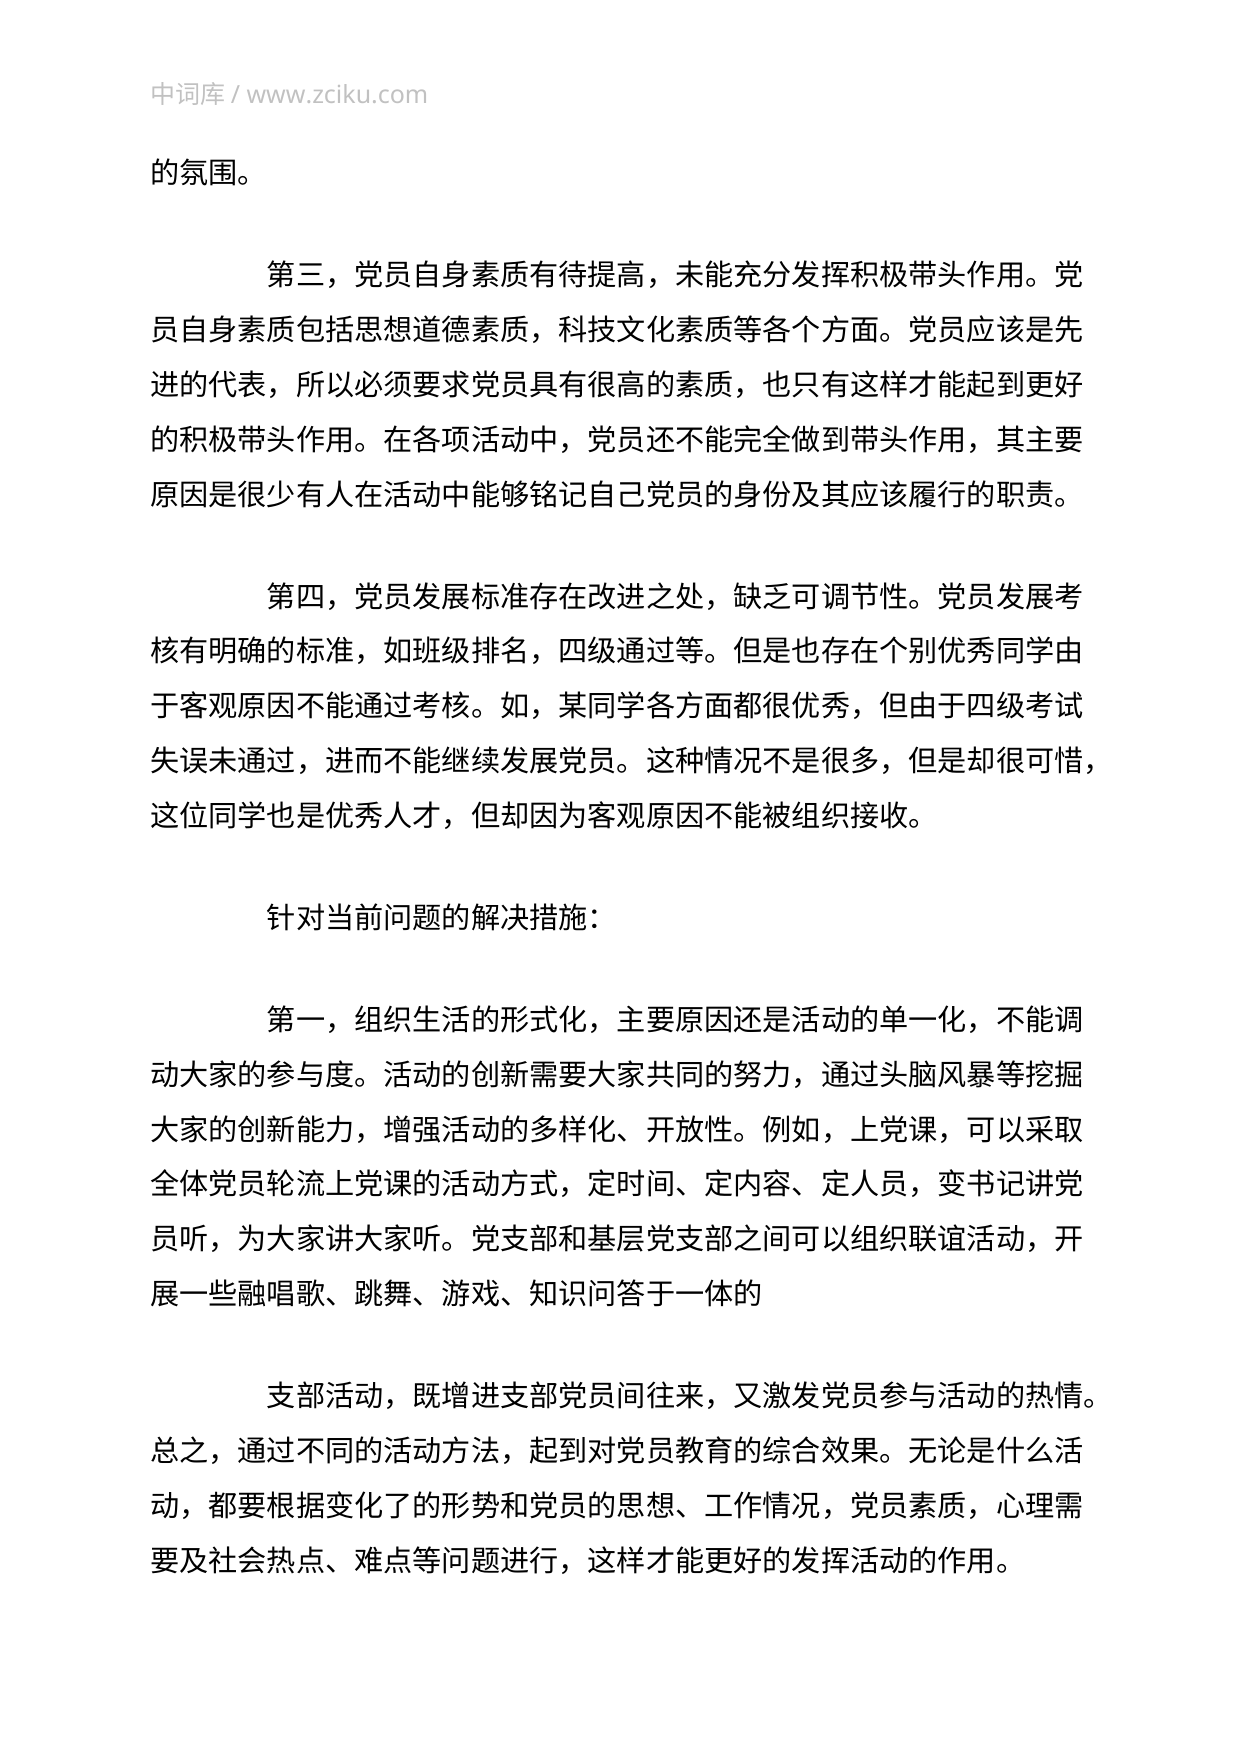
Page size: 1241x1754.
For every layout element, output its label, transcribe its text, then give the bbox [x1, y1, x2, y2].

text 支部活动，既增进支部党员间往来，又激发党员参与活动的热情。总之，通过不同的活动方法，起到对党员教育的综合效果。无论是什么活动，都要根据变化了的形势和党员的思想、工作情况，党员素质，心理需要及社会热点、难点等问题进行，这样才能更好的发挥活动的作用。 [150, 1372, 1090, 1579]
text 第一，组织生活的形式化，主要原因还是活动的单一化，不能调动大家的参与度。活动的创新需要大家共同的努力，通过头脑风暴等挖掘大家的创新能力，增强活动的多样化、开放性。例如，上党课，可以采取全体党员轮流上党课的活动方式，定时间、定内容、定人员，变书记讲党员听，为大家讲大家听。党支部和基层党支部之间可以组织联谊活动，开展一些融唱歌、跳舞、游戏、知识问答于一体的 [150, 996, 1090, 1313]
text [150, 150, 1090, 192]
text 第四，党员发展标准存在改进之处，缺乏可调节性。党员发展考核有明确的标准，如班级排名，四级通过等。但是也存在个别优秀同学由于客观原因不能通过考核。如，某同学各方面都很优秀，但由于四级考试失误未通过，进而不能继续发展党员。这种情况不是很多，但是却很可惜，这位同学也是优秀人才，但却因为客观原因不能被组织接收。 [150, 573, 1090, 835]
text 针对当前问题的解决措施： [150, 894, 1090, 937]
text 第三，党员自身素质有待提高，未能充分发挥积极带头作用。党员自身素质包括思想道德素质，科技文化素质等各个方面。党员应该是先进的代表，所以必须要求党员具有很高的素质，也只有这样才能起到更好的积极带头作用。在各项活动中，党员还不能完全做到带头作用，其主要原因是很少有人在活动中能够铭记自己党员的身份及其应该履行的职责。 [150, 252, 1090, 514]
